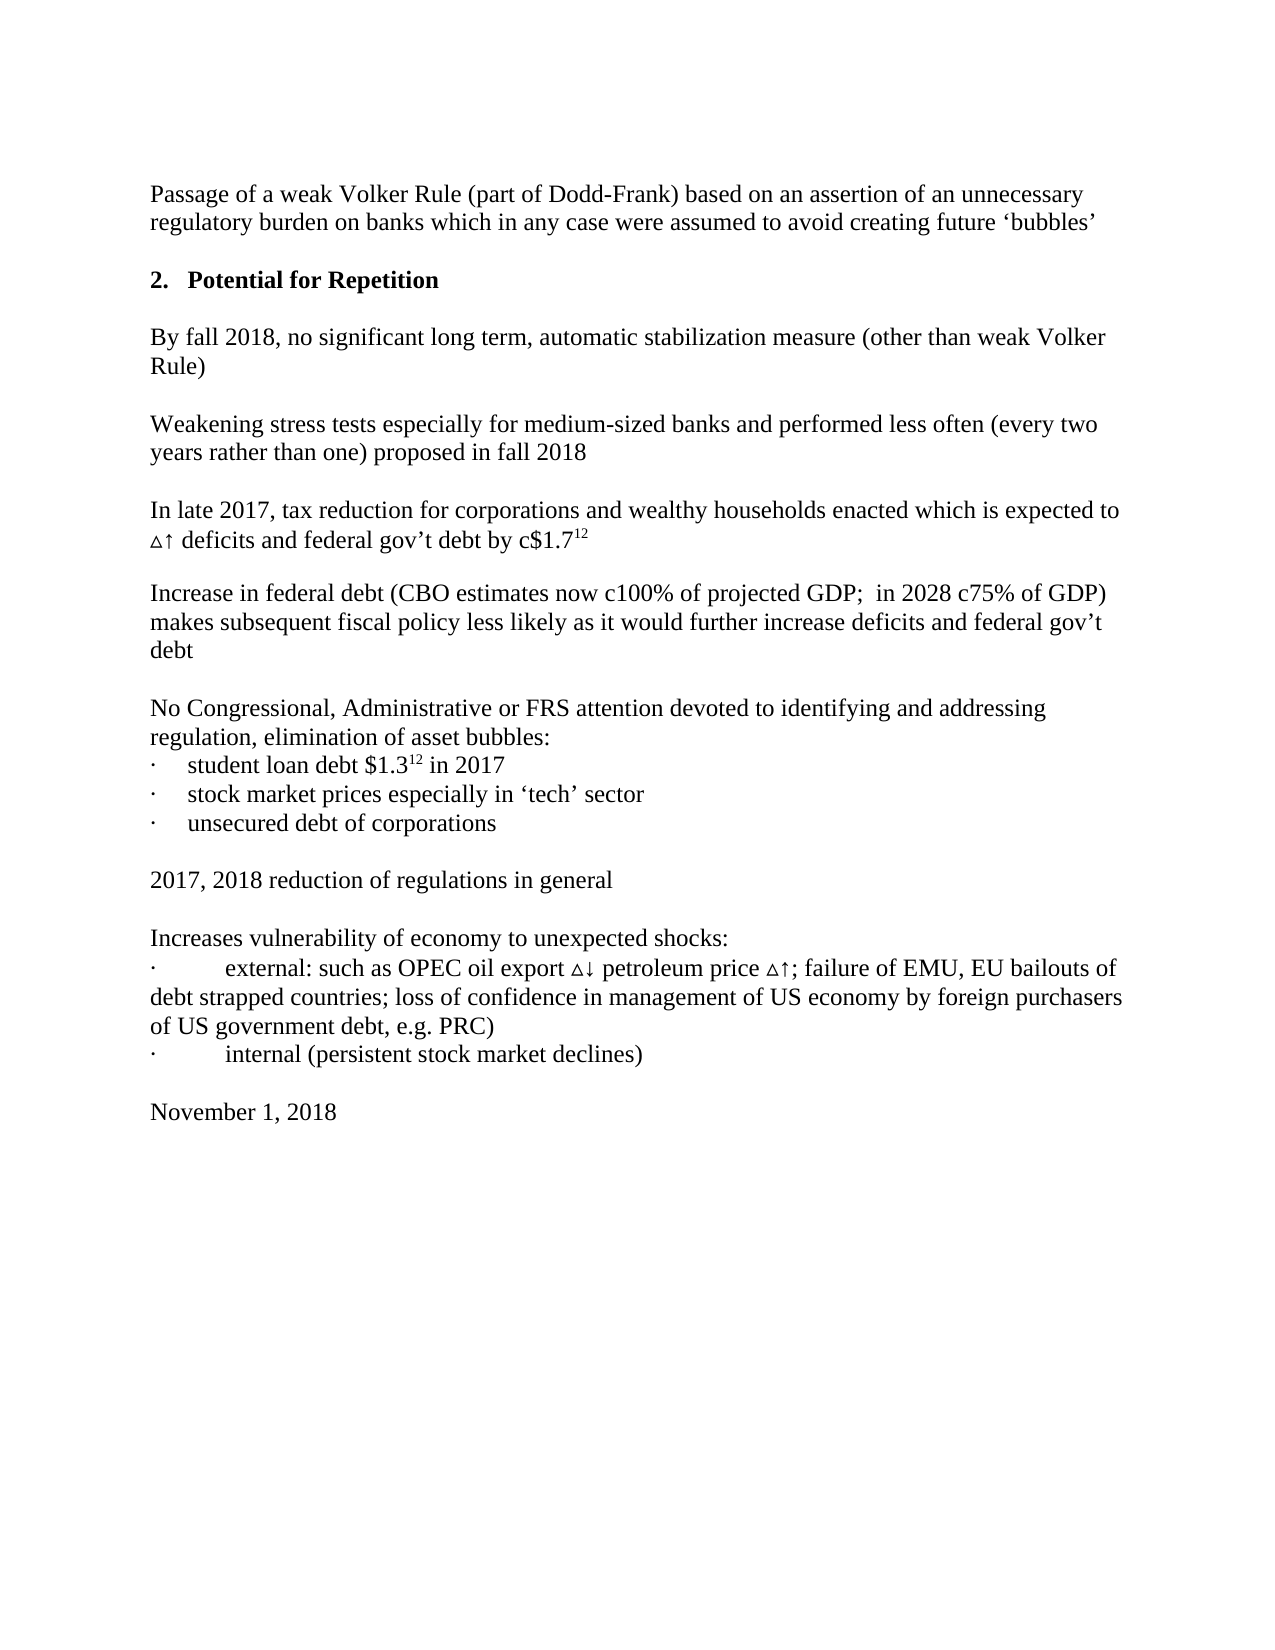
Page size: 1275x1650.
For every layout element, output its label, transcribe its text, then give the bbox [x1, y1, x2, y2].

list ∙ external: such as OPEC oil export ▵↓ petroleum price ▵↑; failure of EMU, EU bailouts of debt strapped countries; loss of confidence in management of US economy by foreign purchasers of US government debt, e.g. PRC) [150, 952, 1125, 1039]
list Increase in federal debt (CBO estimates now c100% of projected GDP; in 2028 c75% of GDP) makes subsequent fiscal policy less likely as it would further increase deficits and federal gov’t debt [150, 578, 1125, 664]
list 2017, 2018 reduction of regulations in general [150, 866, 1125, 894]
list ∙ unsecured debt of corporations [150, 808, 1125, 837]
list ∙ student loan debt $1.312 in 2017 [150, 751, 1125, 779]
list Passage of a weak Volker Rule (part of Dodd-Frank) based on an assertion of an unnecessary regulatory burden on banks which in any case were assumed to avoid creating future ‘bubbles’ [150, 179, 1125, 236]
list In late 2017, tax reduction for corporations and wealthy households enacted which is expected to ▵↑ deficits and federal gov’t debt by c$1.712 [150, 495, 1125, 554]
list 2. Potential for Repetition [150, 265, 1125, 294]
list Weakening stress tests especially for medium-sized banks and performed less often (every two years rather than one) proposed in fall 2018 [150, 409, 1125, 466]
list Increases vulnerability of economy to unexpected shocks: [150, 923, 1125, 952]
list By fall 2018, no significant long term, automatic stabilization measure (other than weak Volker Rule) [150, 322, 1125, 380]
list ∙ internal (persistent stock market declines) [150, 1039, 1125, 1068]
list No Congressional, Administrative or FRS attention devoted to identifying and addressing regulation, elimination of asset bubbles: [150, 693, 1125, 751]
list ∙ stock market prices especially in ‘tech’ sector [150, 779, 1125, 808]
text November 1, 2018 [150, 1097, 1125, 1126]
